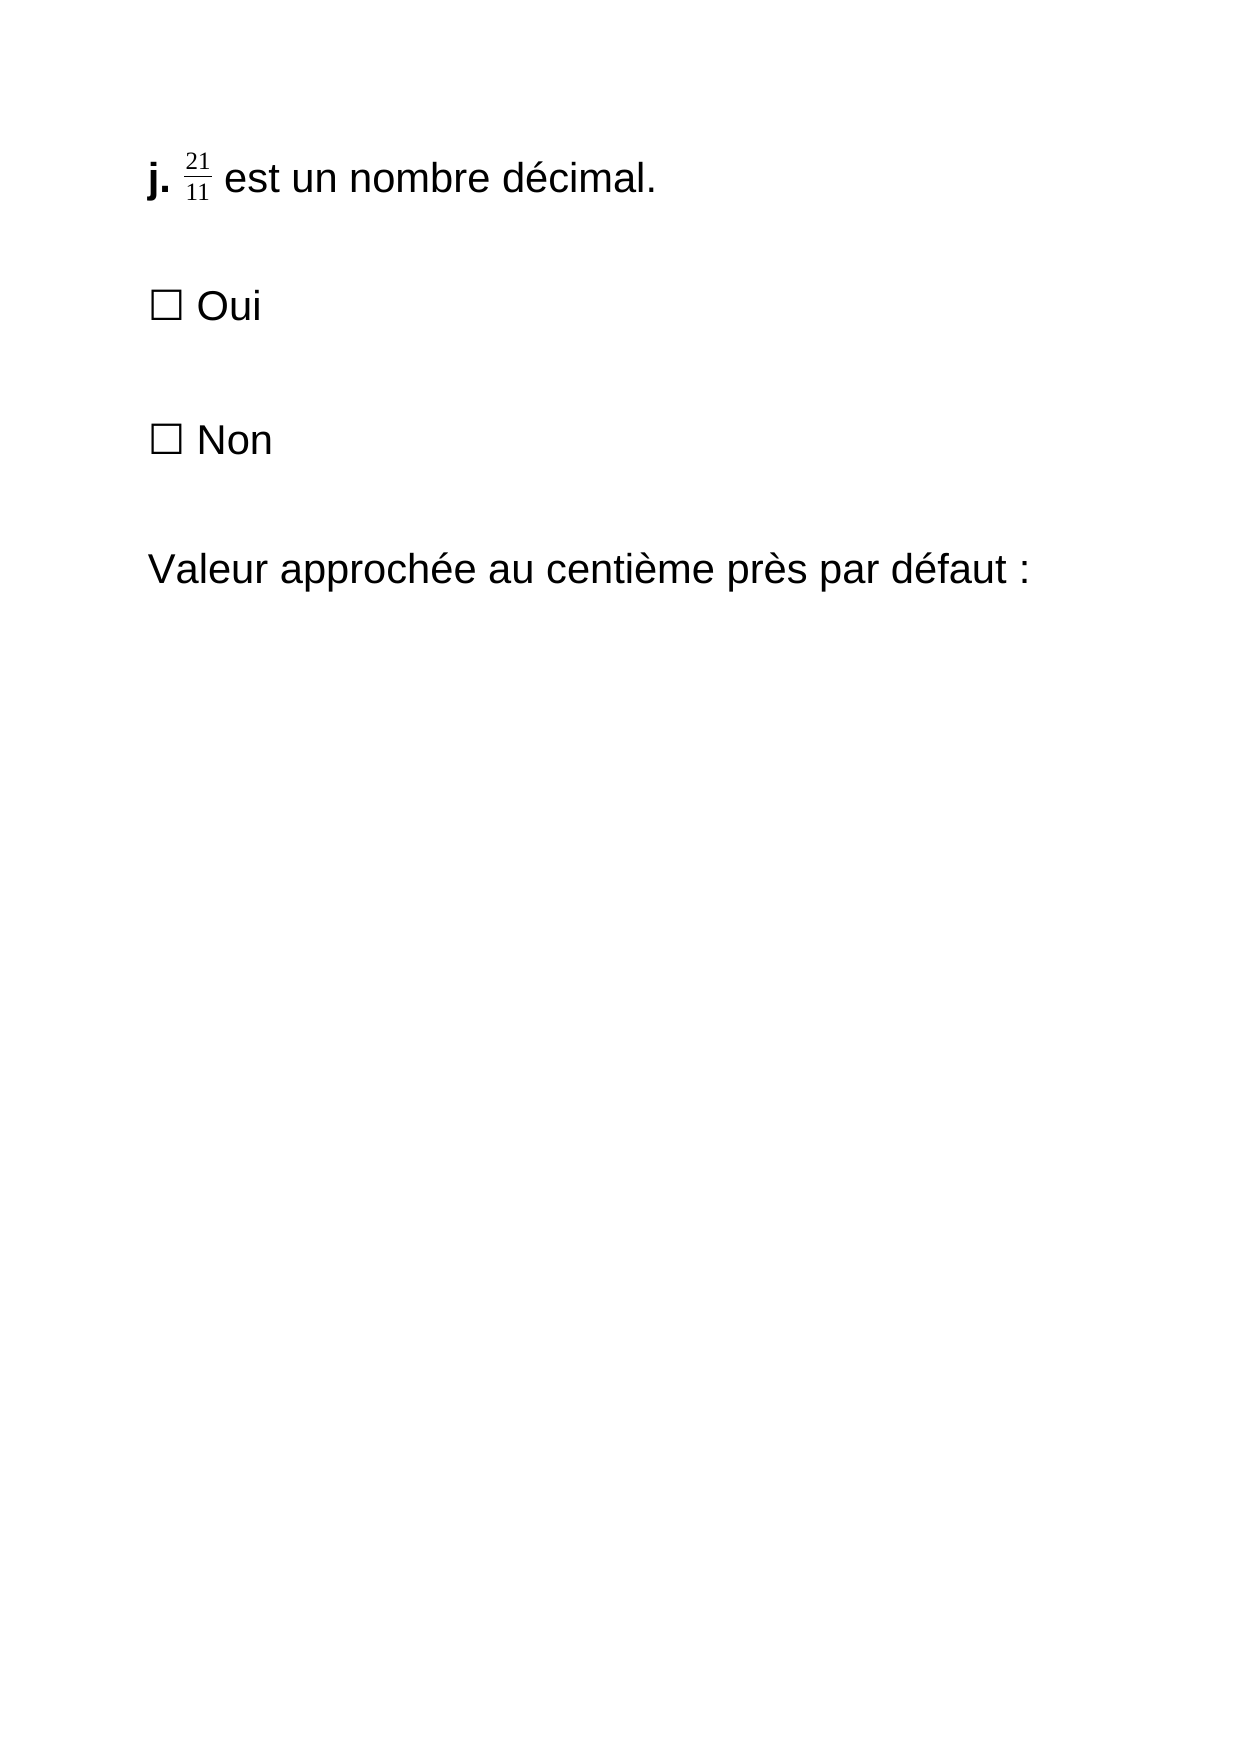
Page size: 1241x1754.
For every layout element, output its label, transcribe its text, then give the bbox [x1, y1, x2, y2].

text Oui [148, 275, 1093, 332]
text Non [148, 410, 1093, 466]
text j. est un nombre décimal. [148, 148, 1093, 207]
text Valeur approchée au centième près par défaut : [148, 544, 1093, 592]
